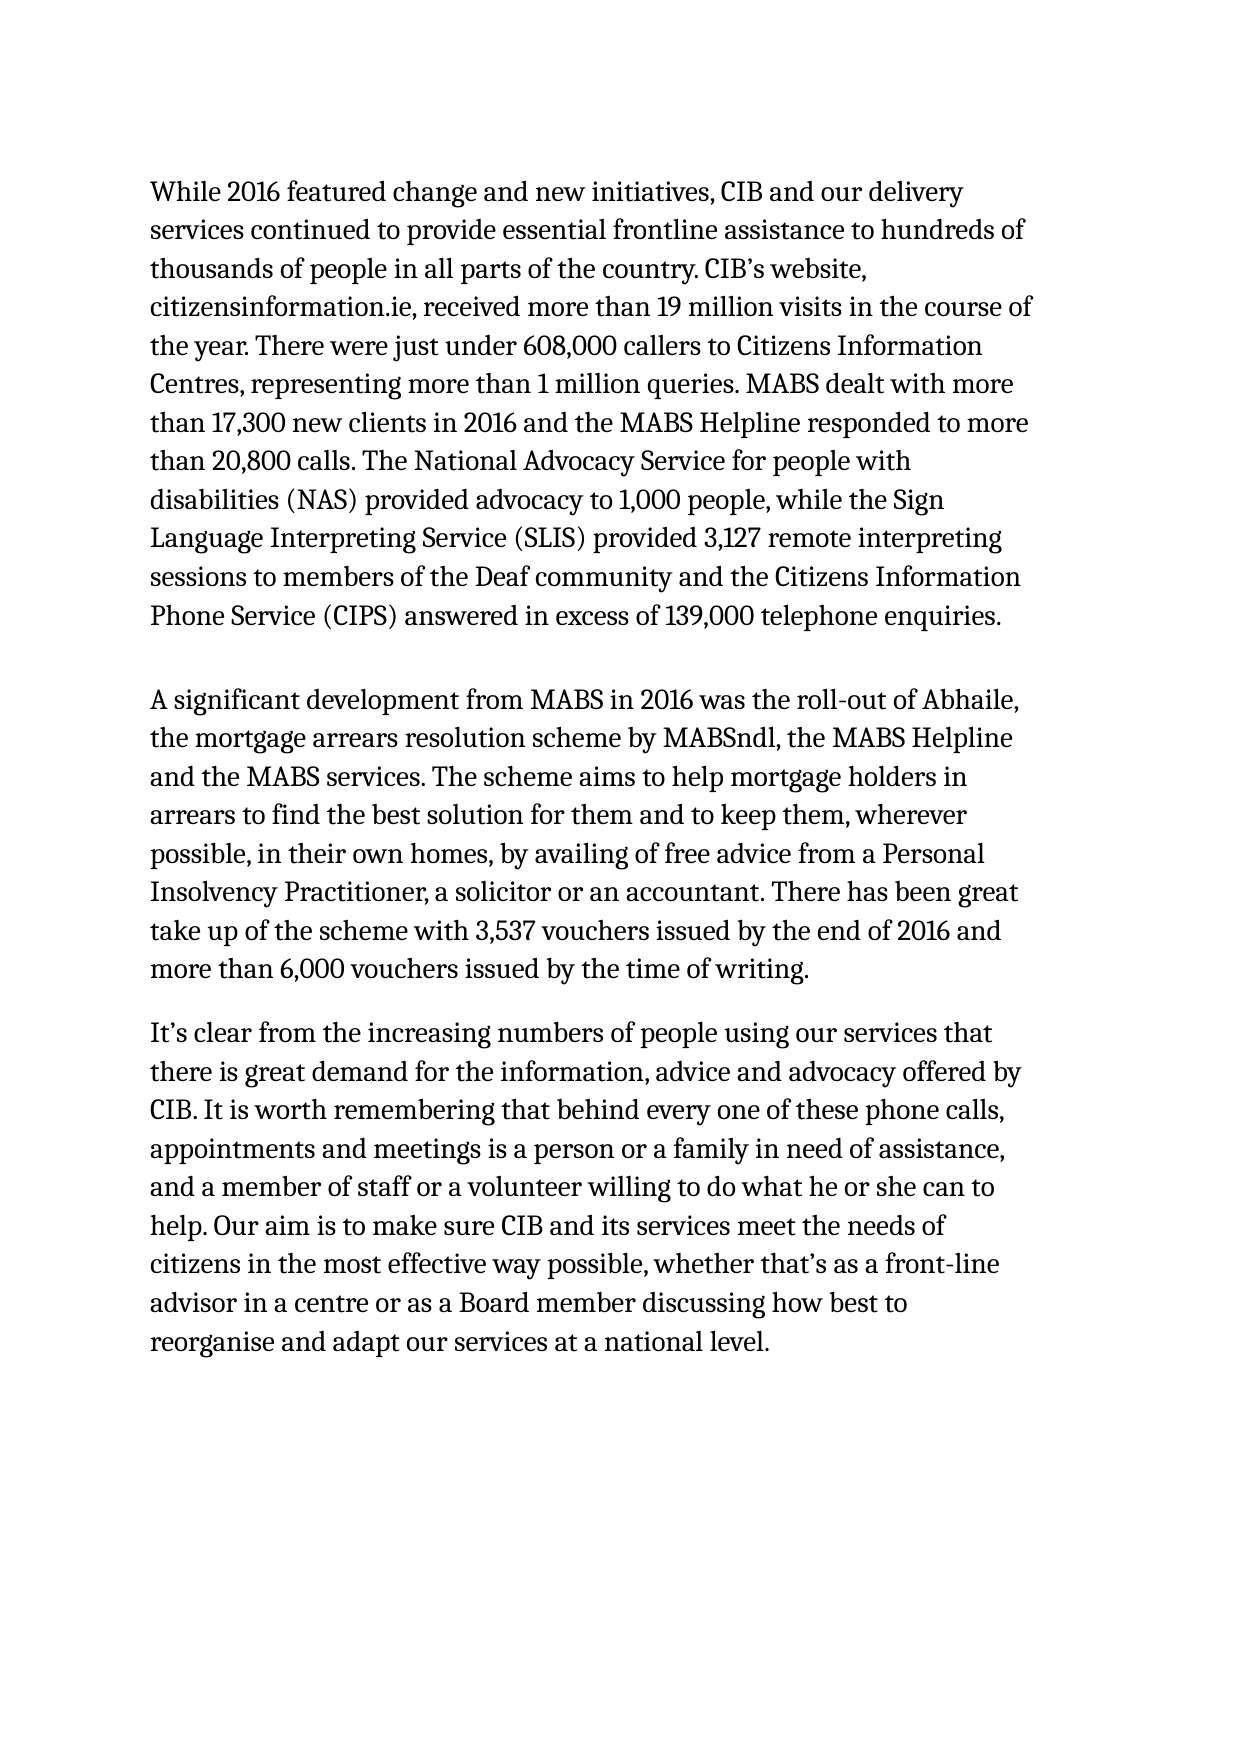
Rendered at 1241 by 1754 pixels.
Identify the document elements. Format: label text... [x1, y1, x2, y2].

text It’s clear from the increasing numbers of people using our services that there is great demand for the information, advice and advocacy offered by CIB. It is worth remembering that behind every one of these phone calls, appointments and meetings is a person or a family in need of assistance, and a member of staff or a volunteer willing to do what he or she can to help. Our aim is to make sure CIB and its services meet the needs of citizens in the most effective way possible, whether that’s as a front-line advisor in a centre or as a Board member discussing how best to reorganise and adapt our services at a national level. [150, 1016, 1033, 1358]
text While 2016 featured change and new initiatives, CIB and our delivery services continued to provide essential frontline assistance to hundreds of thousands of people in all parts of the country. CIB’s website, citizensinformation.ie, received more than 19 million visits in the course of the year. There were just under 608,000 callers to Citizens Information Centres, representing more than 1 million queries. MABS dealt with more than 17,300 new clients in 2016 and the MABS Helpline responded to more than 20,800 calls. The National Advocacy Service for people with disabilities (NAS) provided advocacy to 1,000 people, while the Sign Language Interpreting Service (SLIS) provided 3,127 remote interpreting sessions to members of the Deaf community and the Citizens Information Phone Service (CIPS) answered in excess of 139,000 telephone enquiries. [150, 175, 1038, 632]
text A significant development from MABS in 2016 was the roll-out of Abhaile, the mortgage arrears resolution scheme by MABSndl, the MABS Helpline and the MABS services. The scheme aims to help mortgage holders in arrears to find the best solution for them and to keep them, wherever possible, in their own homes, by availing of free advice from a Personal Insolvency Practitioner, a solicitor or an accountant. There has been great take up of the scheme with 3,537 vouchers issued by the end of 2016 and more than 6,000 vouchers issued by the time of writing. [150, 683, 1045, 986]
